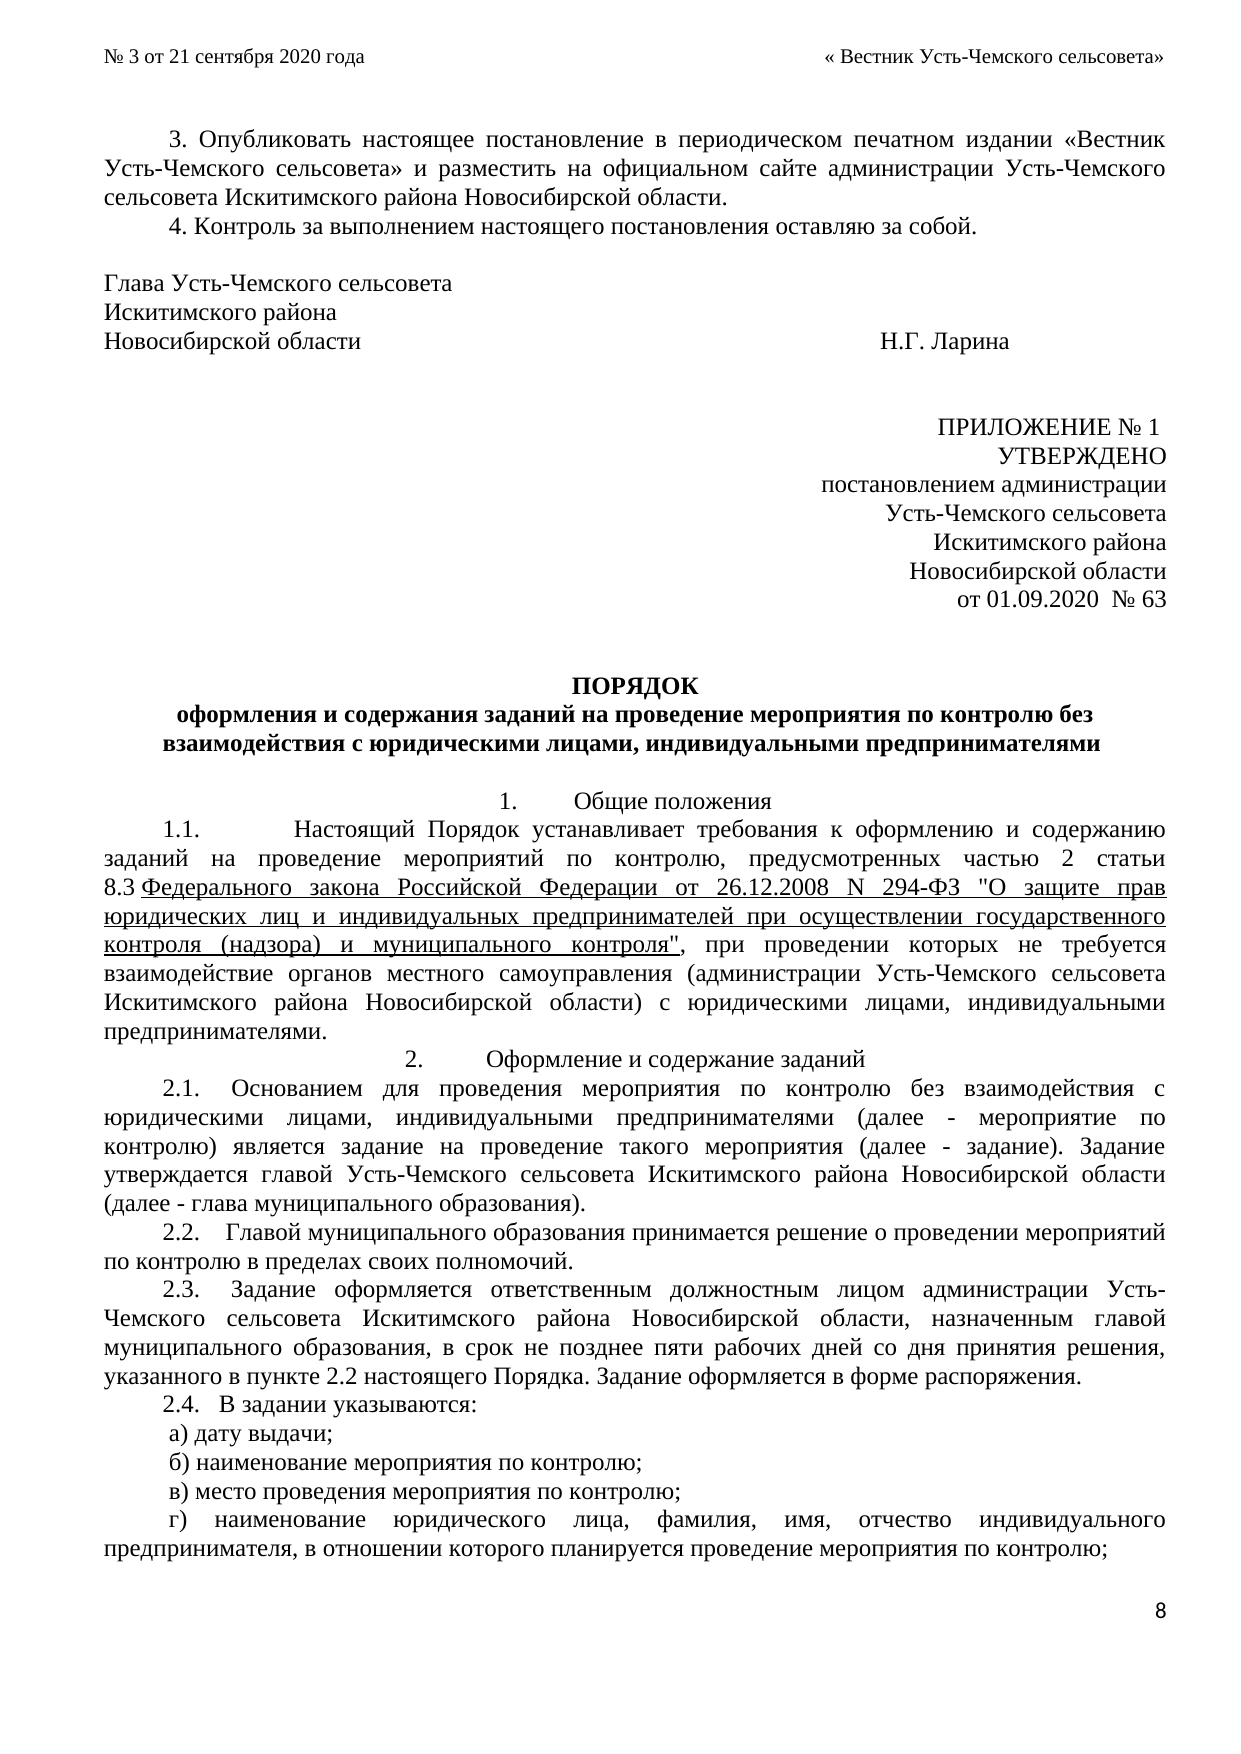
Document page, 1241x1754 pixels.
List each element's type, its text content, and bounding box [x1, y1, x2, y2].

text постановлением администрации [162, 469, 1167, 498]
text ПРИЛОЖЕНИЕ № 1 [103, 412, 1167, 441]
text Искитимского района [103, 297, 1167, 326]
text Новосибирской области Н.Г. Ларина [103, 326, 1167, 354]
text в) место проведения мероприятия по контролю; [103, 1476, 1167, 1504]
text Глава Усть-Чемского сельсовета [103, 268, 1167, 297]
text УТВЕРЖДЕНО [162, 441, 1167, 469]
text Усть-Чемского сельсовета [162, 498, 1167, 527]
text 2.2. Главой муниципального образования принимается решение о проведении мероприятий по контролю в пределах своих полномочий. [103, 1217, 1167, 1274]
text 2.4. В задании указываются: [103, 1389, 1167, 1418]
text 2.3. Задание оформляется ответственным должностным лицом администрации Усть-Чемского сельсовета Искитимского района Новосибирской области, назначенным главой муниципального образования, в срок не позднее пяти рабочих дней со дня принятия решения, указанного в пункте 2.2 настоящего Порядка. Задание оформляется в форме распоряжения. [103, 1274, 1167, 1389]
text 3. Опубликовать настоящее постановление в периодическом печатном издании «Вестник Усть-Чемского сельсовета» и разместить на официальном сайте администрации Усть-Чемского сельсовета Искитимского района Новосибирской области. [103, 124, 1167, 211]
text г) наименование юридического лица, фамилия, имя, отчество индивидуального предпринимателя, в отношении которого планируется проведение мероприятия по контролю; [103, 1504, 1167, 1562]
text Искитимского района [162, 527, 1167, 556]
text б) наименование мероприятия по контролю; [103, 1447, 1167, 1476]
text 1.1. Настоящий Порядок устанавливает требования к оформлению и содержанию заданий на проведение мероприятий по контролю, предусмотренных частью 2 статьи 8.3 Федерального закона Российской Федерации от 26.12.2008 N 294-ФЗ "О защите прав юридических лиц и индивидуальных предпринимателей при осуществлении государственного контроля (надзора) и муниципального контроля", при проведении которых не требуется взаимодействие органов местного самоуправления (администрации Усть-Чемского сельсовета Искитимского района Новосибирской области) с юридическими лицами, индивидуальными предпринимателями. [103, 814, 1167, 1044]
text 4. Контроль за выполнением настоящего постановления оставляю за собой. [103, 211, 1167, 239]
text а) дату выдачи; [103, 1418, 1167, 1447]
list Оформление и содержание заданий [103, 1044, 1167, 1073]
text оформления и содержания заданий на проведение мероприятия по контролю без взаимодействия с юридическими лицами, индивидуальными предпринимателями [103, 699, 1167, 757]
text от 01.09.2020 № 63 [162, 584, 1167, 613]
text Новосибирской области [162, 556, 1167, 584]
list Общие положения [103, 786, 1167, 814]
text 2.1. Основанием для проведения мероприятия по контролю без взаимодействия с юридическими лицами, индивидуальными предпринимателями (далее - мероприятие по контролю) является задание на проведение такого мероприятия (далее - задание). Задание утверждается главой Усть-Чемского сельсовета Искитимского района Новосибирской области (далее - глава муниципального образования). [103, 1073, 1167, 1217]
text ПОРЯДОК [103, 671, 1167, 699]
